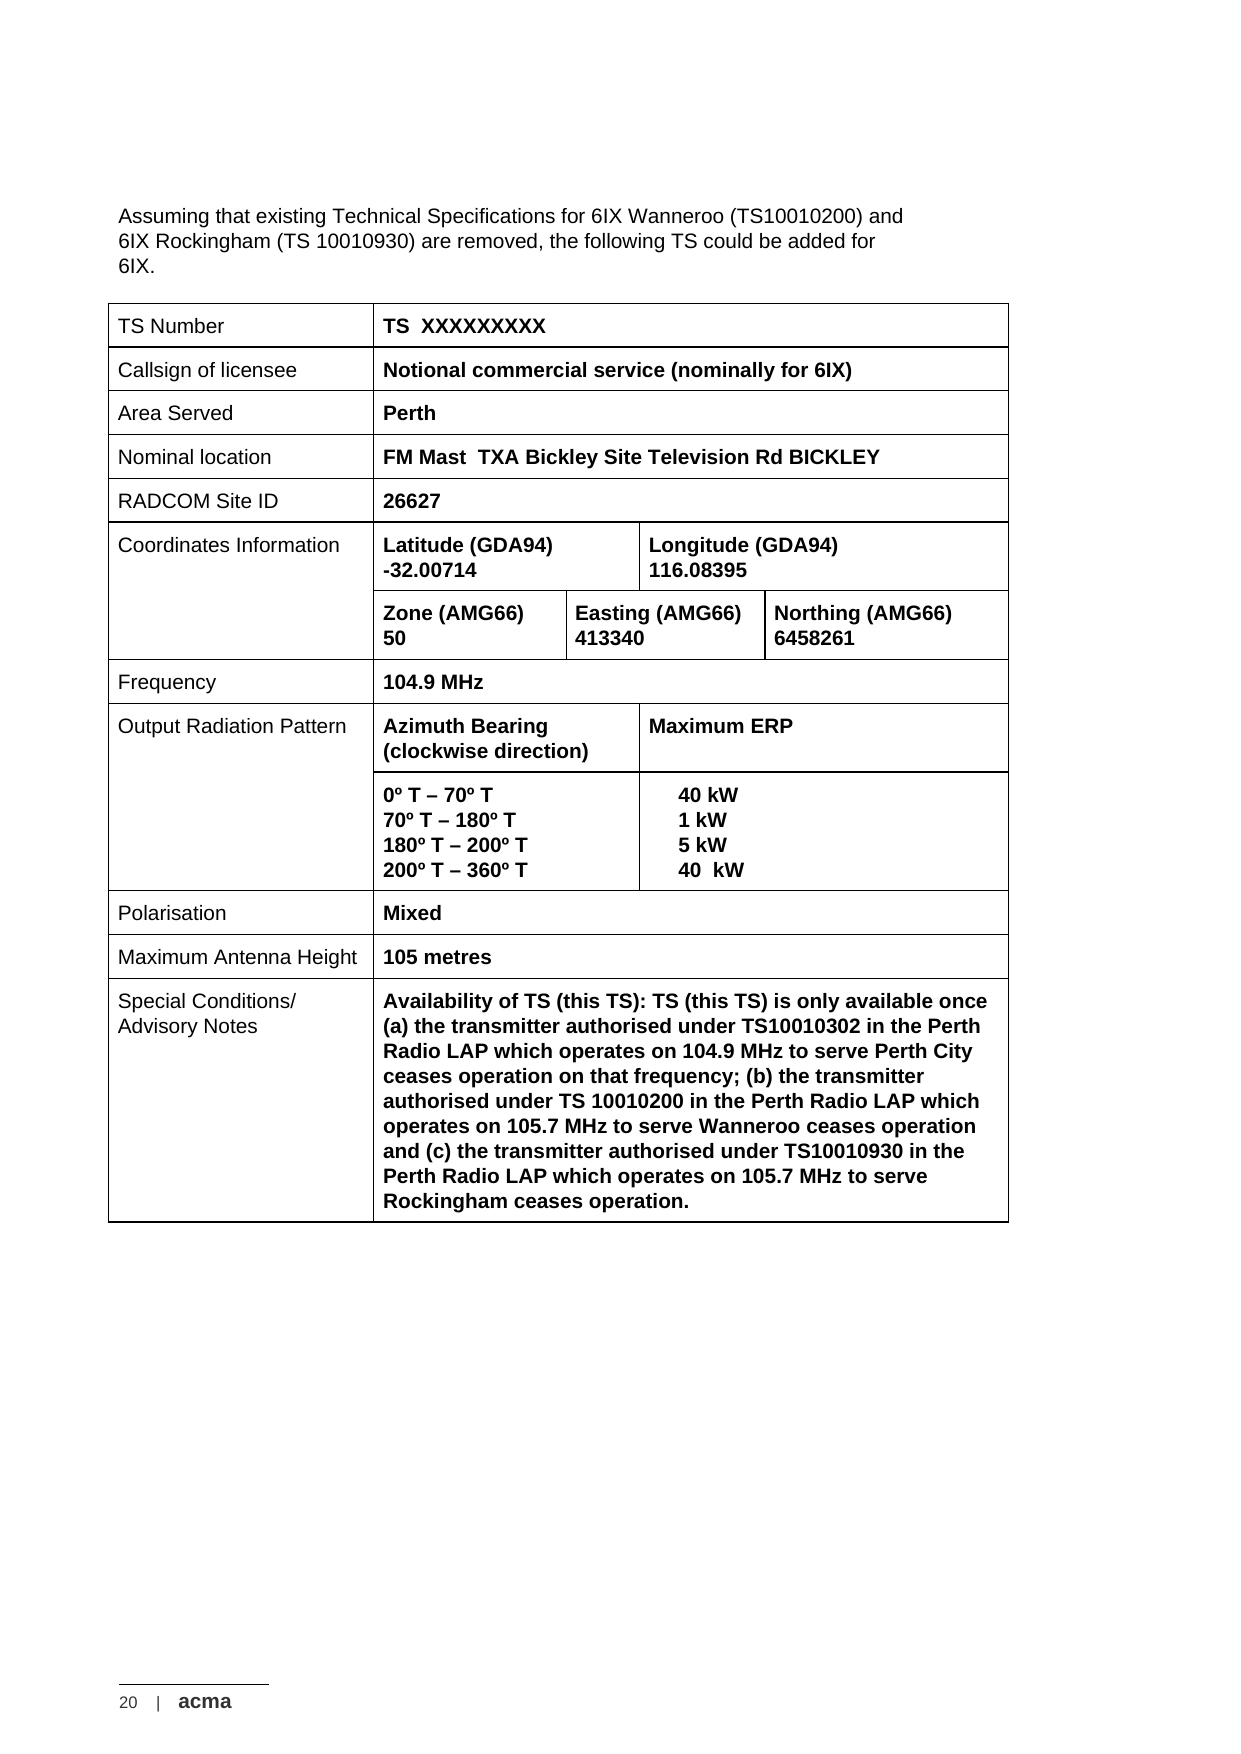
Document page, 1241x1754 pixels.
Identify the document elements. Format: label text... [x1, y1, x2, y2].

table_cell Nominal location [109, 435, 373, 478]
table_cell 40 kW 1 kW 5 kW 40 kW [640, 773, 1008, 890]
table_cell Maximum ERP [640, 704, 1008, 771]
table_cell Easting (AMG66) 413340 [567, 591, 764, 659]
table_cell 0º T – 70º T 70º T – 180º T 180º T – 200º T 200º T – 360º T [374, 773, 639, 890]
table_cell Mixed [374, 891, 1008, 934]
table_cell Azimuth Bearing (clockwise direction) [374, 704, 639, 771]
table_cell Output Radiation Pattern [109, 704, 373, 890]
table_cell 105 metres [374, 935, 1008, 978]
table_cell Area Served [109, 391, 373, 434]
table_cell 104.9 MHz [374, 660, 1008, 703]
table_cell 26627 [374, 479, 1008, 521]
table_cell Latitude (GDA94) -32.00714 [374, 523, 639, 590]
table_cell Perth [374, 391, 1008, 434]
table_header TS XXXXXXXXX [374, 304, 1008, 346]
table_cell FM Mast TXA Bickley Site Television Rd BICKLEY [374, 435, 1008, 478]
table_cell Coordinates Information [109, 523, 373, 659]
table_cell Callsign of licensee [109, 348, 373, 390]
table_cell Special Conditions/ Advisory Notes [109, 979, 373, 1221]
table_cell Longitude (GDA94) 116.08395 [640, 523, 1008, 590]
table_cell Frequency [109, 660, 373, 703]
table_cell Maximum Antenna Height [109, 935, 373, 978]
table_cell Notional commercial service (nominally for 6IX) [374, 348, 1008, 390]
table_header TS Number [109, 304, 373, 346]
table_cell Polarisation [109, 891, 373, 934]
table_cell RADCOM Site ID [109, 479, 373, 521]
table_cell Zone (AMG66) 50 [374, 591, 566, 659]
text Assuming that existing Technical Specifications for 6IX Wanneroo (TS10010200) and 6IX Rockingham (TS 10010930) are removed, the following TS could be added for 6IX. [118, 203, 916, 278]
table_cell Northing (AMG66) 6458261 [766, 591, 1008, 659]
table_cell Availability of TS (this TS): TS (this TS) is only available once (a) the transmitter authorised under TS10010302 in the Perth Radio LAP which operates on 104.9 MHz to serve Perth City ceases operation on that frequency; (b) the transmitter authorised under TS 10010200 in the Perth Radio LAP which operates on 105.7 MHz to serve Wanneroo ceases operation and (c) the transmitter authorised under TS10010930 in the Perth Radio LAP which operates on 105.7 MHz to serve Rockingham ceases operation. [374, 979, 1008, 1221]
